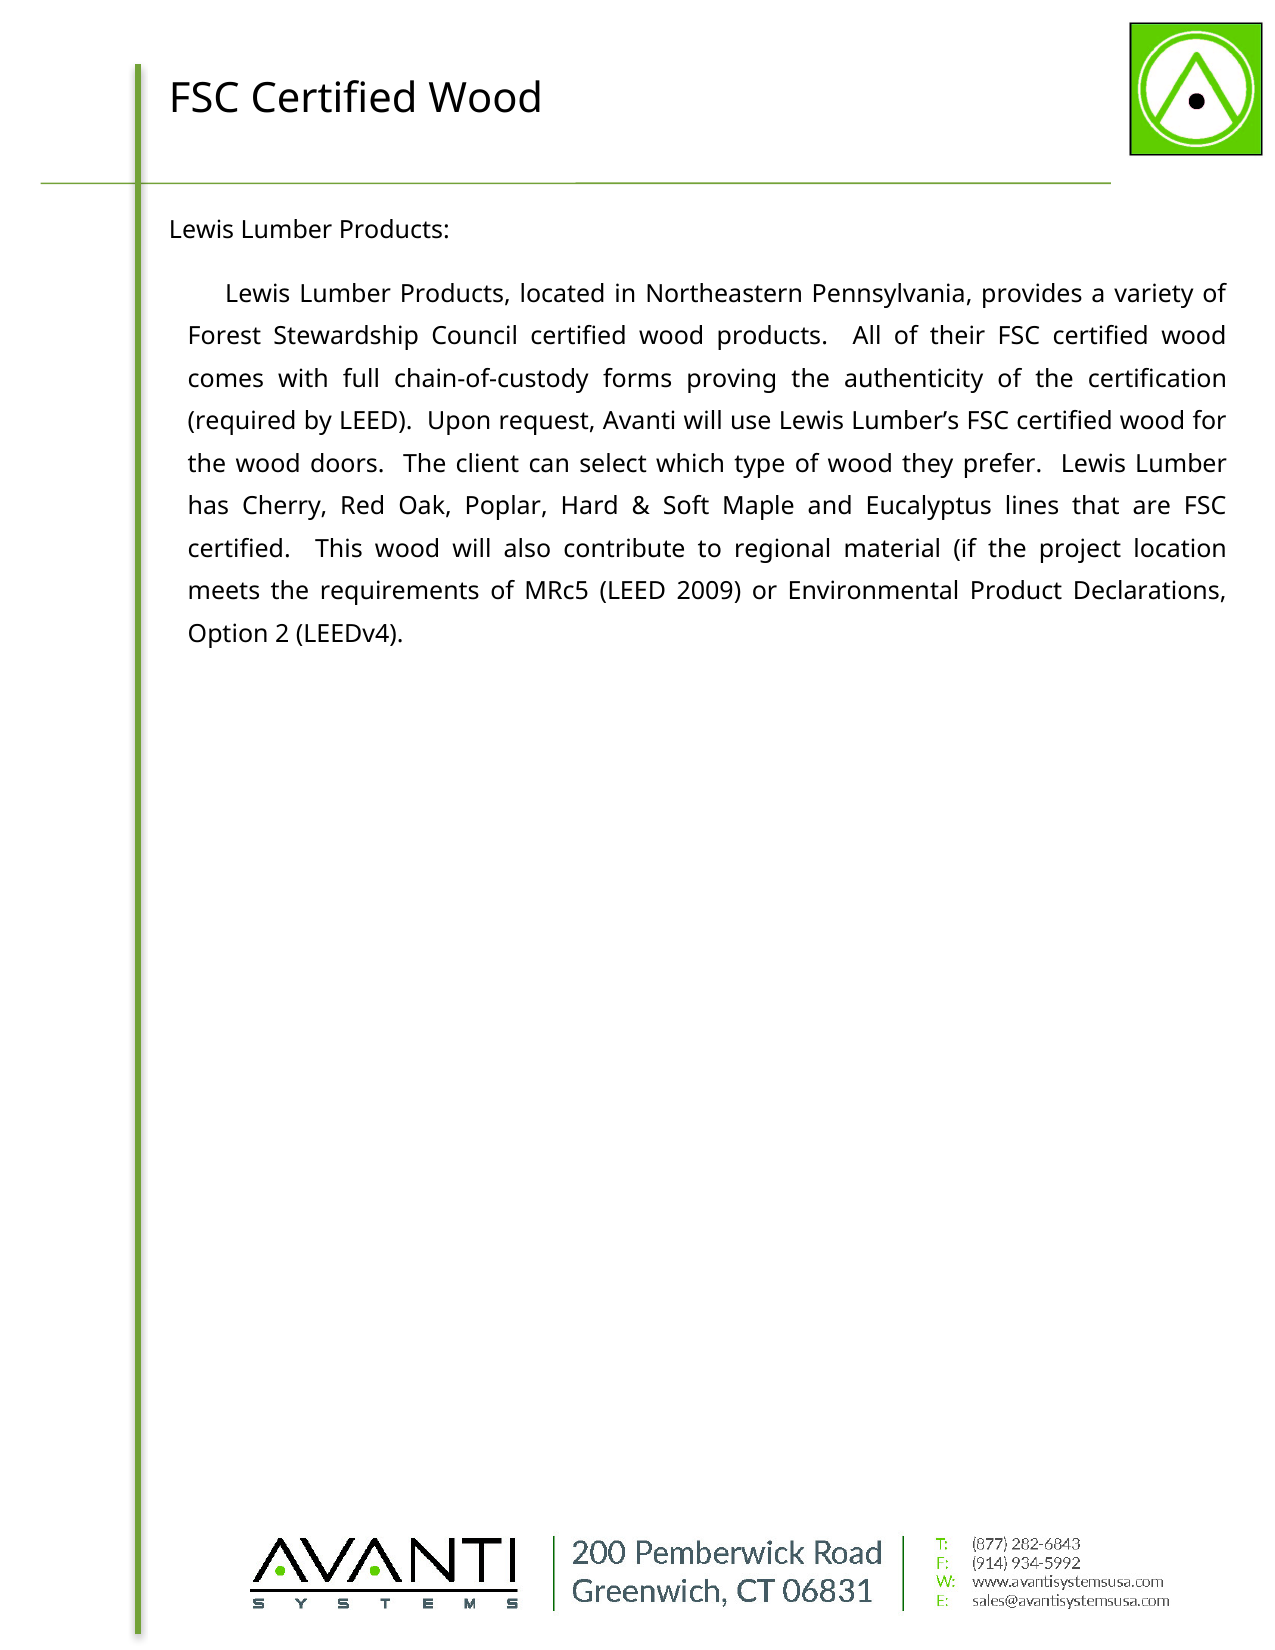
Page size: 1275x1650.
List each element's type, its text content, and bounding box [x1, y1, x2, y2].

text Lewis Lumber Products: [169, 212, 1228, 246]
picture [147, 1524, 1273, 1618]
text Lewis Lumber Products, located in Northeastern Pennsylvania, provides a variety of Forest Stewardship Council certified wood products. All of their FSC certified wood comes with full chain-of-custody forms proving the authenticity of the certification (required by LEED). Upon request, Avanti will use Lewis Lumber’s FSC certified wood for the wood doors. The client can select which type of wood they prefer. Lewis Lumber has Cherry, Red Oak, Poplar, Hard & Soft Maple and Eucalyptus lines that are FSC certified. This wood will also contribute to regional material (if the project location meets the requirements of MRc5 (LEED 2009) or Environmental Product Declarations, Option 2 (LEEDv4). [187, 275, 1228, 649]
picture [1123, 12, 1269, 163]
